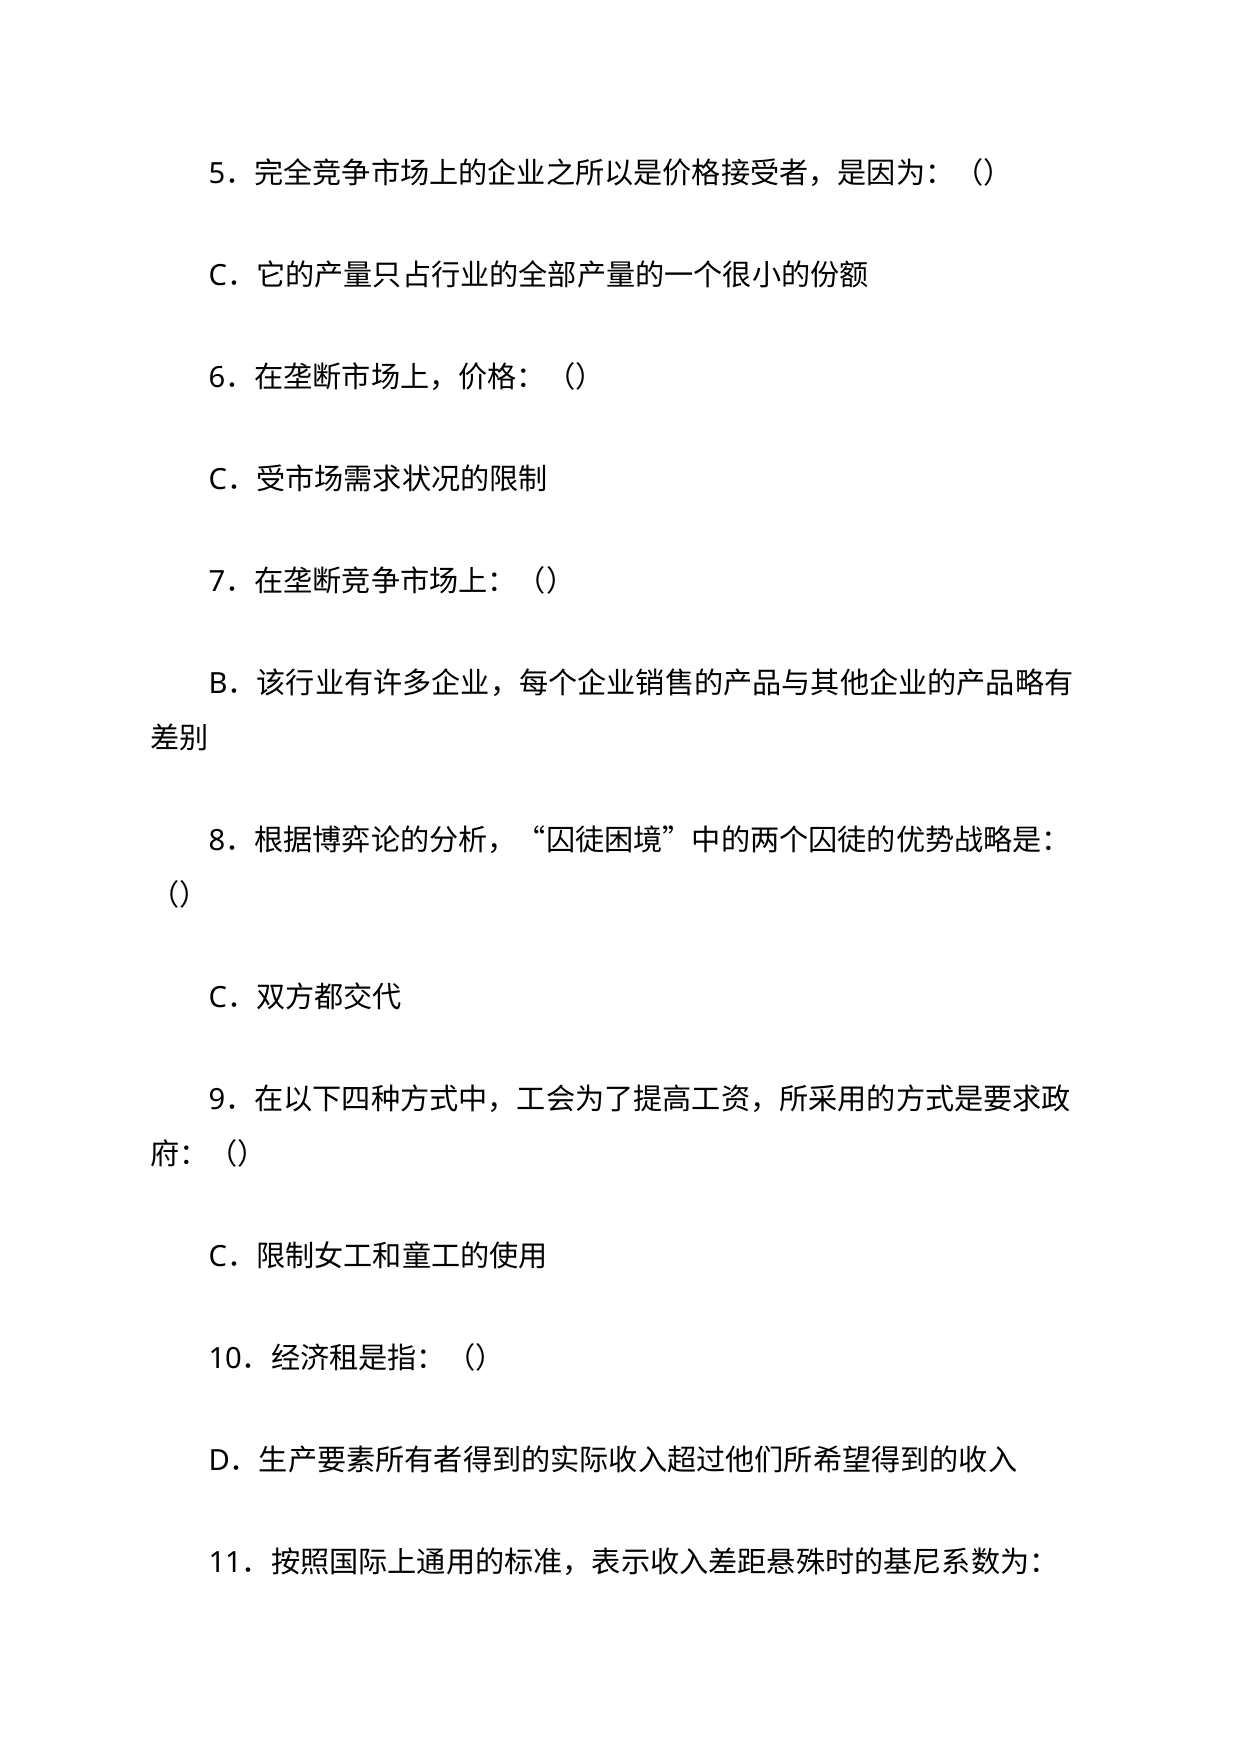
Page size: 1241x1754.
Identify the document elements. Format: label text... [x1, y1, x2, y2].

text 6．在垄断市场上，价格：（） [150, 354, 1090, 396]
text C．它的产量只占行业的全部产量的一个很小的份额 [150, 252, 1090, 294]
text C．双方都交代 [150, 973, 1090, 1016]
text B．该行业有许多企业，每个企业销售的产品与其他企业的产品略有差别 [150, 660, 1090, 757]
text 5．完全竞争市场上的企业之所以是价格接受者，是因为：（） [150, 150, 1090, 192]
text D．生产要素所有者得到的实际收入超过他们所希望得到的收入 [150, 1436, 1090, 1478]
text 8．根据博弈论的分析，“囚徒困境”中的两个囚徒的优势战略是：（） [150, 817, 1090, 914]
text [150, 1538, 1090, 1581]
text 9．在以下四种方式中，工会为了提高工资，所采用的方式是要求政府：（） [150, 1075, 1090, 1173]
text C．受市场需求状况的限制 [150, 456, 1090, 498]
text C．限制女工和童工的使用 [150, 1232, 1090, 1274]
text 7．在垄断竞争市场上：（） [150, 558, 1090, 600]
text 10．经济租是指：（） [150, 1334, 1090, 1377]
